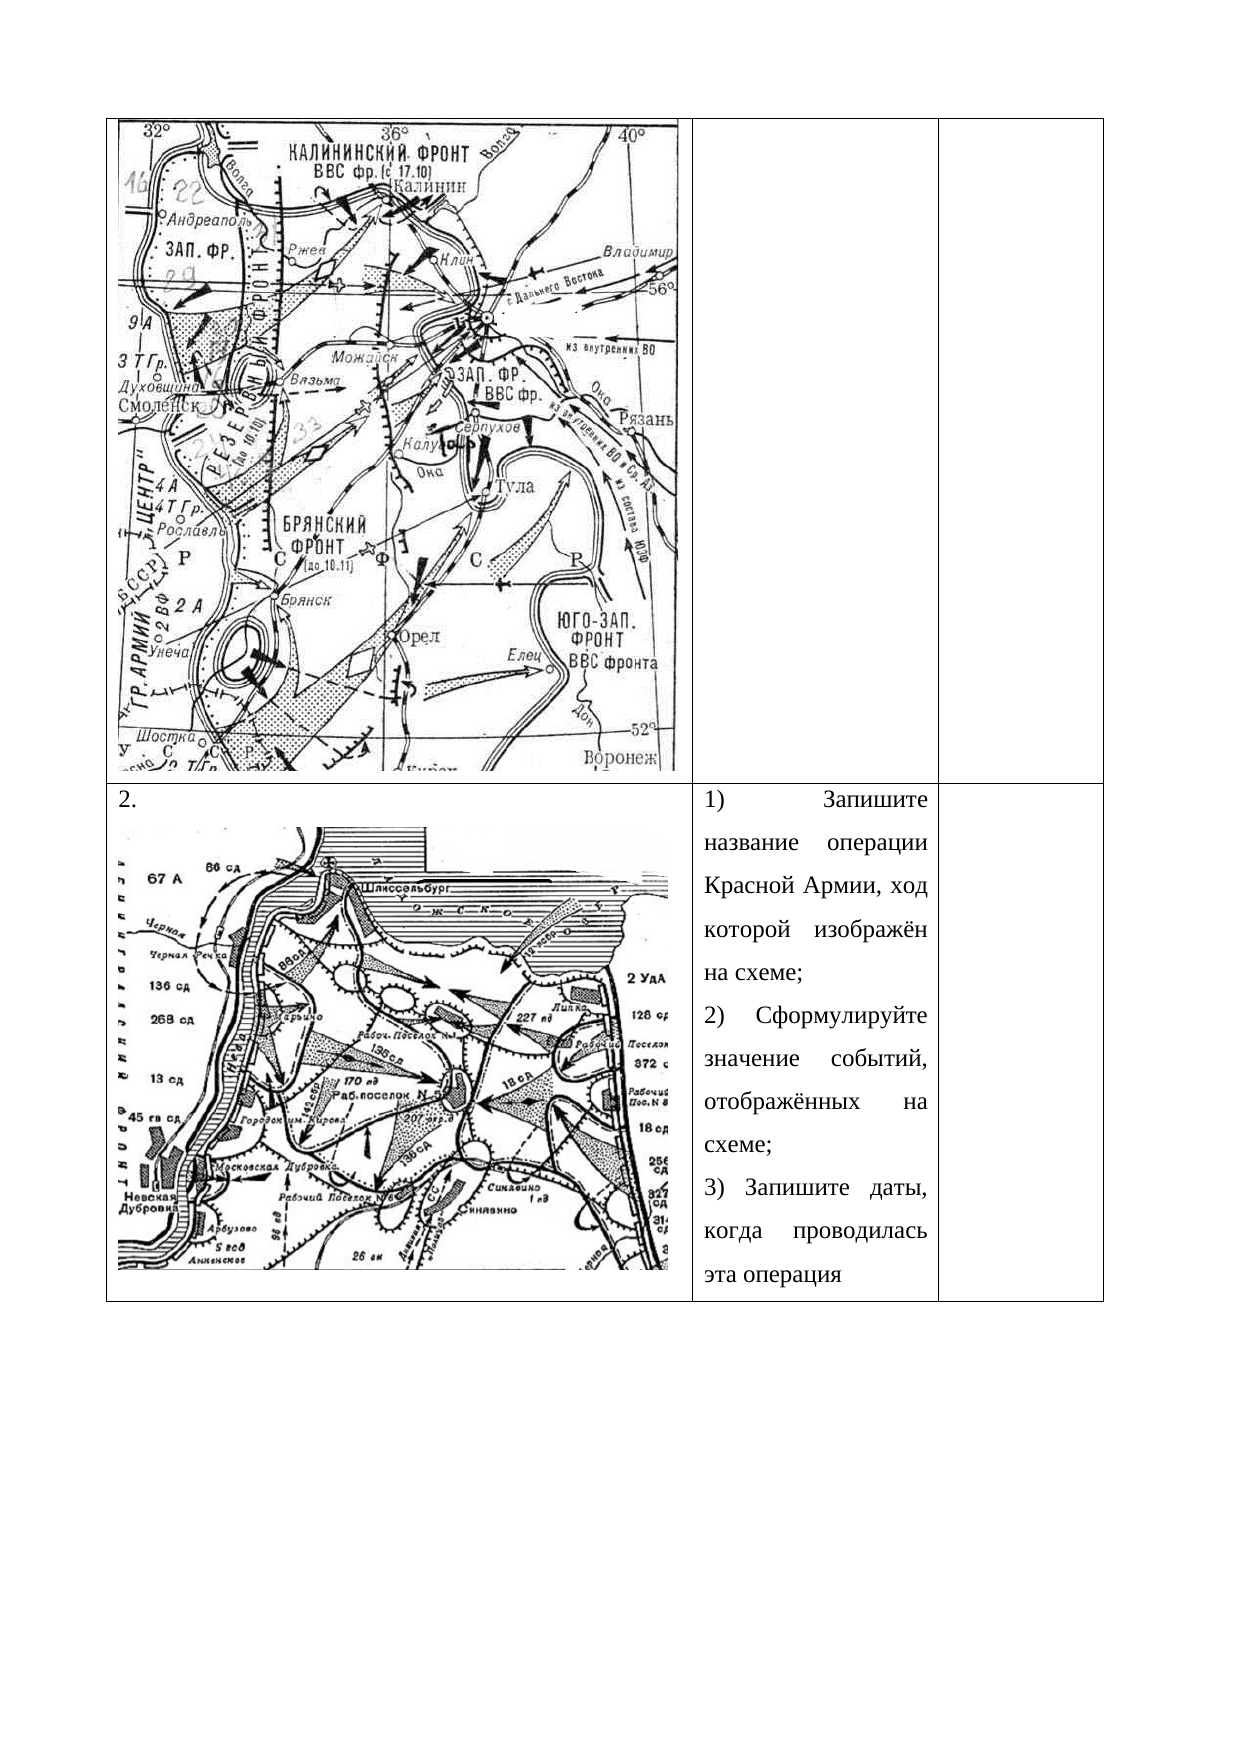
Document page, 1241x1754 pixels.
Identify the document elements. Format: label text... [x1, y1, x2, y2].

table_cell 1) Запишите название операции Красной Армии, ход которой изображён на схеме; 2) Сформулируйте значение событий, отображённых на схеме; 3) Запишите даты, когда проводилась эта операция [693, 784, 938, 1301]
picture [118, 119, 679, 771]
table_cell 2. [107, 784, 692, 1301]
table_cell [693, 119, 938, 783]
table_cell [939, 784, 1103, 1301]
table_cell 1. [107, 119, 692, 783]
picture [118, 827, 668, 1270]
table_cell [939, 119, 1103, 783]
